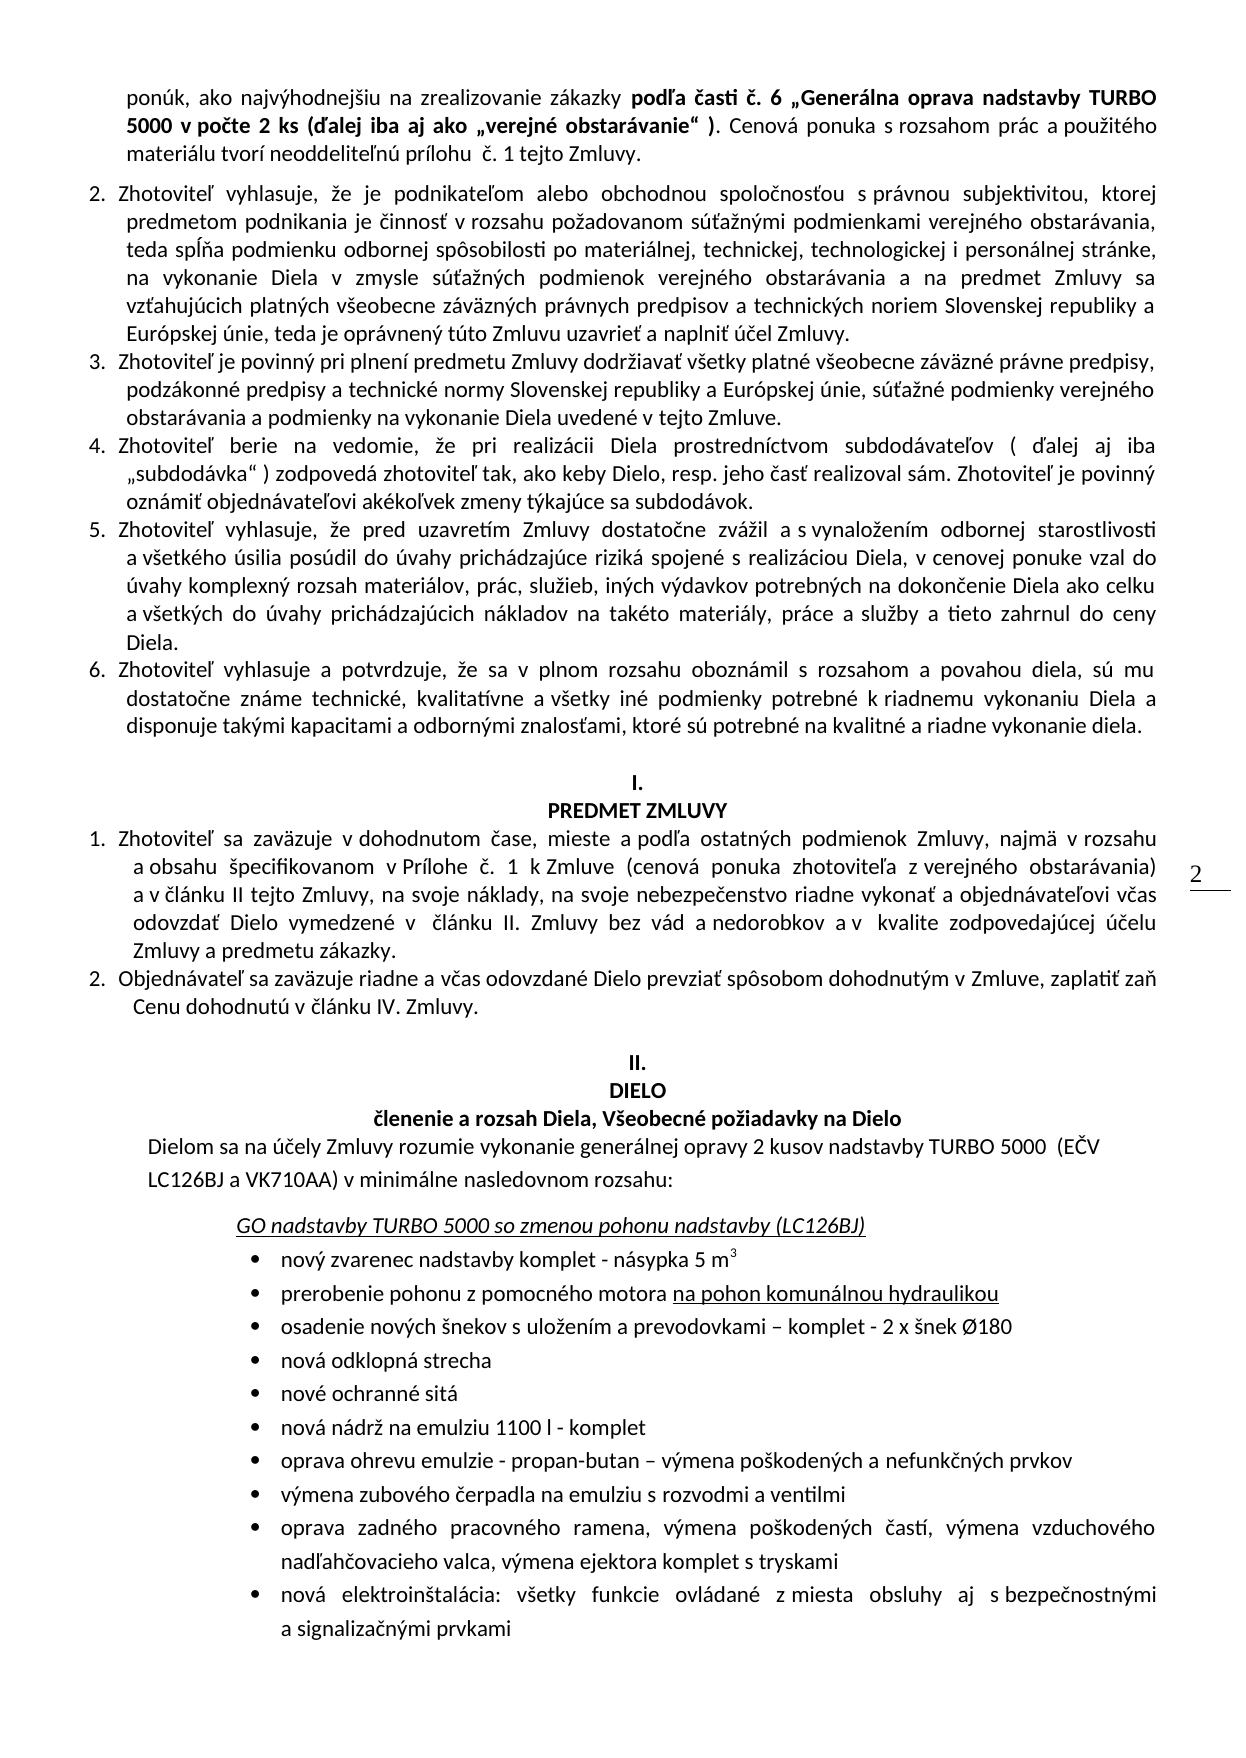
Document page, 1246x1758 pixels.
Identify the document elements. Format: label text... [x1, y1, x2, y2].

text Dielom sa na účely Zmluvy rozumie vykonanie generálnej opravy 2 kusov nadstavby TURBO 5000 (EČV LC126BJ a VK710AA) v minimálne nasledovnom rozsahu: [148, 1132, 1157, 1193]
list nové ochranné sitá [251, 1379, 1157, 1407]
list Zhotoviteľ berie na vedomie, že pri realizácii Diela prostredníctvom subdodávateľov ( ďalej aj iba „subdodávka“ ) zodpovedá zhotoviteľ tak, ako keby Dielo, resp. jeho časť realizoval sám. Zhotoviteľ je povinný oznámiť objednávateľovi akékoľvek zmeny týkajúce sa subdodávok. [88, 431, 1157, 516]
list nová odklopná strecha [251, 1346, 1157, 1374]
list Zhotoviteľ je povinný pri plnení predmetu Zmluvy dodržiavať všetky platné všeobecne záväzné právne predpisy, podzákonné predpisy a technické normy Slovenskej republiky a Európskej únie, súťažné podmienky verejného obstarávania a podmienky na vykonanie Diela uvedené v tejto Zmluve. [88, 347, 1157, 431]
text DIELO [118, 1076, 1157, 1104]
list osadenie nových šnekov s uložením a prevodovkami – komplet - 2 x šnek Ø180 [251, 1312, 1157, 1340]
list nový zvarenec nadstavby komplet - násypka 5 m3 [251, 1245, 1157, 1273]
list oprava zadného pracovného ramena, výmena poškodených častí, výmena vzduchového nadľahčovacieho valca, výmena ejektora komplet s tryskami [251, 1513, 1157, 1575]
list nová elektroinštalácia: všetky funkcie ovládané z miesta obsluhy aj s bezpečnostnými a signalizačnými prvkami [251, 1581, 1157, 1642]
list nová nádrž na emulziu 1100 l - komplet [251, 1413, 1157, 1441]
list Zhotoviteľ vyhlasuje, že je podnikateľom alebo obchodnou spoločnosťou s právnou subjektivitou, ktorej predmetom podnikania je činnosť v rozsahu požadovanom súťažnými podmienkami verejného obstarávania, teda spĺňa podmienku odbornej spôsobilosti po materiálnej, technickej, technologickej i personálnej stránke, na vykonanie Diela v zmysle súťažných podmienok verejného obstarávania a na predmet Zmluvy sa vzťahujúcich platných všeobecne záväzných právnych predpisov a technických noriem Slovenskej republiky a Európskej únie, teda je oprávnený túto Zmluvu uzavrieť a naplniť účel Zmluvy. [88, 179, 1157, 347]
list prerobenie pohonu z pomocného motora na pohon komunálnou hydraulikou [251, 1279, 1157, 1307]
text GO nadstavby TURBO 5000 so zmenou pohonu nadstavby (LC126BJ) [236, 1212, 1157, 1239]
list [88, 83, 1157, 167]
list Zhotoviteľ vyhlasuje, že pred uzavretím Zmluvy dostatočne zvážil a s vynaložením odbornej starostlivosti a všetkého úsilia posúdil do úvahy prichádzajúce riziká spojené s realizáciou Diela, v cenovej ponuke vzal do úvahy komplexný rozsah materiálov, prác, služieb, iných výdavkov potrebných na dokončenie Diela ako celku a všetkých do úvahy prichádzajúcich nákladov na takéto materiály, práce a služby a tieto zahrnul do ceny Diela. [88, 516, 1157, 656]
text členenie a rozsah Diela, Všeobecné požiadavky na Dielo [118, 1104, 1157, 1132]
text II. [118, 1048, 1157, 1076]
text I. [118, 768, 1157, 796]
list Zhotoviteľ sa zaväzuje v dohodnutom čase, mieste a podľa ostatných podmienok Zmluvy, najmä v rozsahu a obsahu špecifikovanom v Prílohe č. 1 k Zmluve (cenová ponuka zhotoviteľa z verejného obstarávania) a v článku II tejto Zmluvy, na svoje náklady, na svoje nebezpečenstvo riadne vykonať a objednávateľovi včas odovzdať Dielo vymedzené v článku II. Zmluvy bez vád a nedorobkov a v kvalite zodpovedajúcej účelu Zmluvy a predmetu zákazky. [88, 824, 1157, 964]
text Predmet zmluvy [118, 796, 1157, 824]
list Zhotoviteľ vyhlasuje a potvrdzuje, že sa v plnom rozsahu oboznámil s rozsahom a povahou diela, sú mu dostatočne známe technické, kvalitatívne a všetky iné podmienky potrebné k riadnemu vykonaniu Diela a disponuje takými kapacitami a odbornými znalosťami, ktoré sú potrebné na kvalitné a riadne vykonanie diela. [88, 656, 1157, 740]
list výmena zubového čerpadla na emulziu s rozvodmi a ventilmi [251, 1480, 1157, 1508]
list Objednávateľ sa zaväzuje riadne a včas odovzdané Dielo prevziať spôsobom dohodnutým v Zmluve, zaplatiť zaň Cenu dohodnutú v článku IV. Zmluvy. [88, 964, 1157, 1020]
list oprava ohrevu emulzie - propan-butan – výmena poškodených a nefunkčných prvkov [251, 1446, 1157, 1474]
